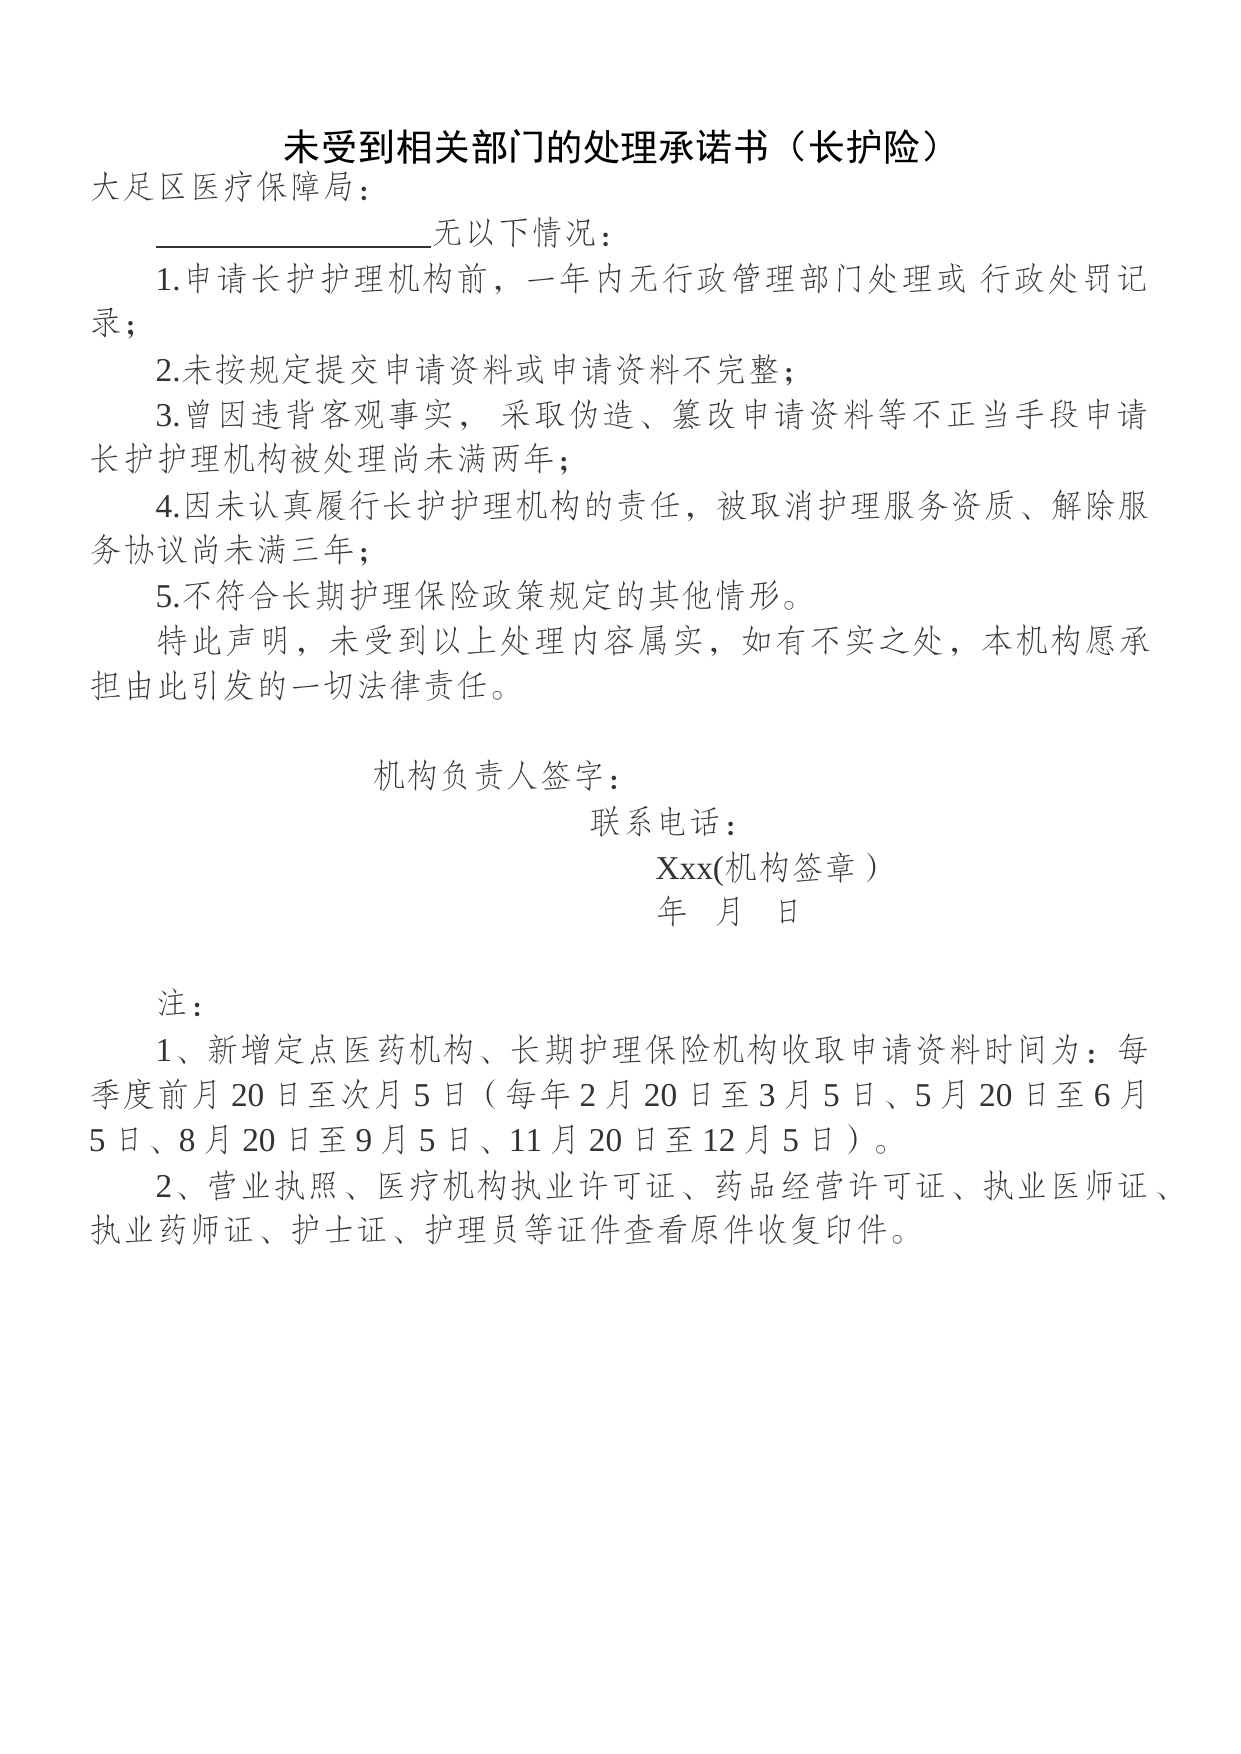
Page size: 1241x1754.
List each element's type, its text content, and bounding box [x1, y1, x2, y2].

text 3.曾因违背客观事实， 采取伪造、篡改申请资料等不正当手段申请长护护理机构被处理尚未满两年； [89, 393, 1152, 484]
text 2.未按规定提交申请资料或申请资料不完整； [89, 348, 1152, 393]
text 注： [89, 982, 1152, 1028]
text 年 月 日 [89, 892, 1152, 937]
text 特此声明，未受到以上处理内容属实，如有不实之处，本机构愿承担由此引发的一切法律责任。 [89, 620, 1152, 710]
text Xxx(机构签章） [89, 846, 1152, 892]
text 大足区医疗保障局： [89, 167, 1152, 212]
text 4.因未认真履行长护护理机构的责任，被取消护理服务资质、解除服务协议尚未满三年； [89, 484, 1152, 574]
list 新增定点医药机构、长期护理保险机构收取申请资料时间为：每季度前月20日至次月5日（每年2月20日至3月5日、5月20日至6月5日、8月20日至9月5日、11月20日至12月5日）。 [89, 1028, 1152, 1163]
text 5.不符合长期护理保险政策规定的其他情形。 [89, 574, 1152, 620]
list 营业执照、医疗机构执业许可证、药品经营许可证、执业医师证、执业药师证、护士证、护理员等证件查看原件收复印件。 [89, 1163, 1152, 1254]
text 无以下情况： [89, 212, 1152, 257]
text 未受到相关部门的处理承诺书（长护险） [89, 121, 1152, 167]
text 机构负责人签字： [89, 756, 1152, 801]
text 1.申请长护护理机构前，一年内无行政管理部门处理或 行政处罚记录； [89, 257, 1152, 348]
text 联系电话： [89, 801, 1152, 846]
